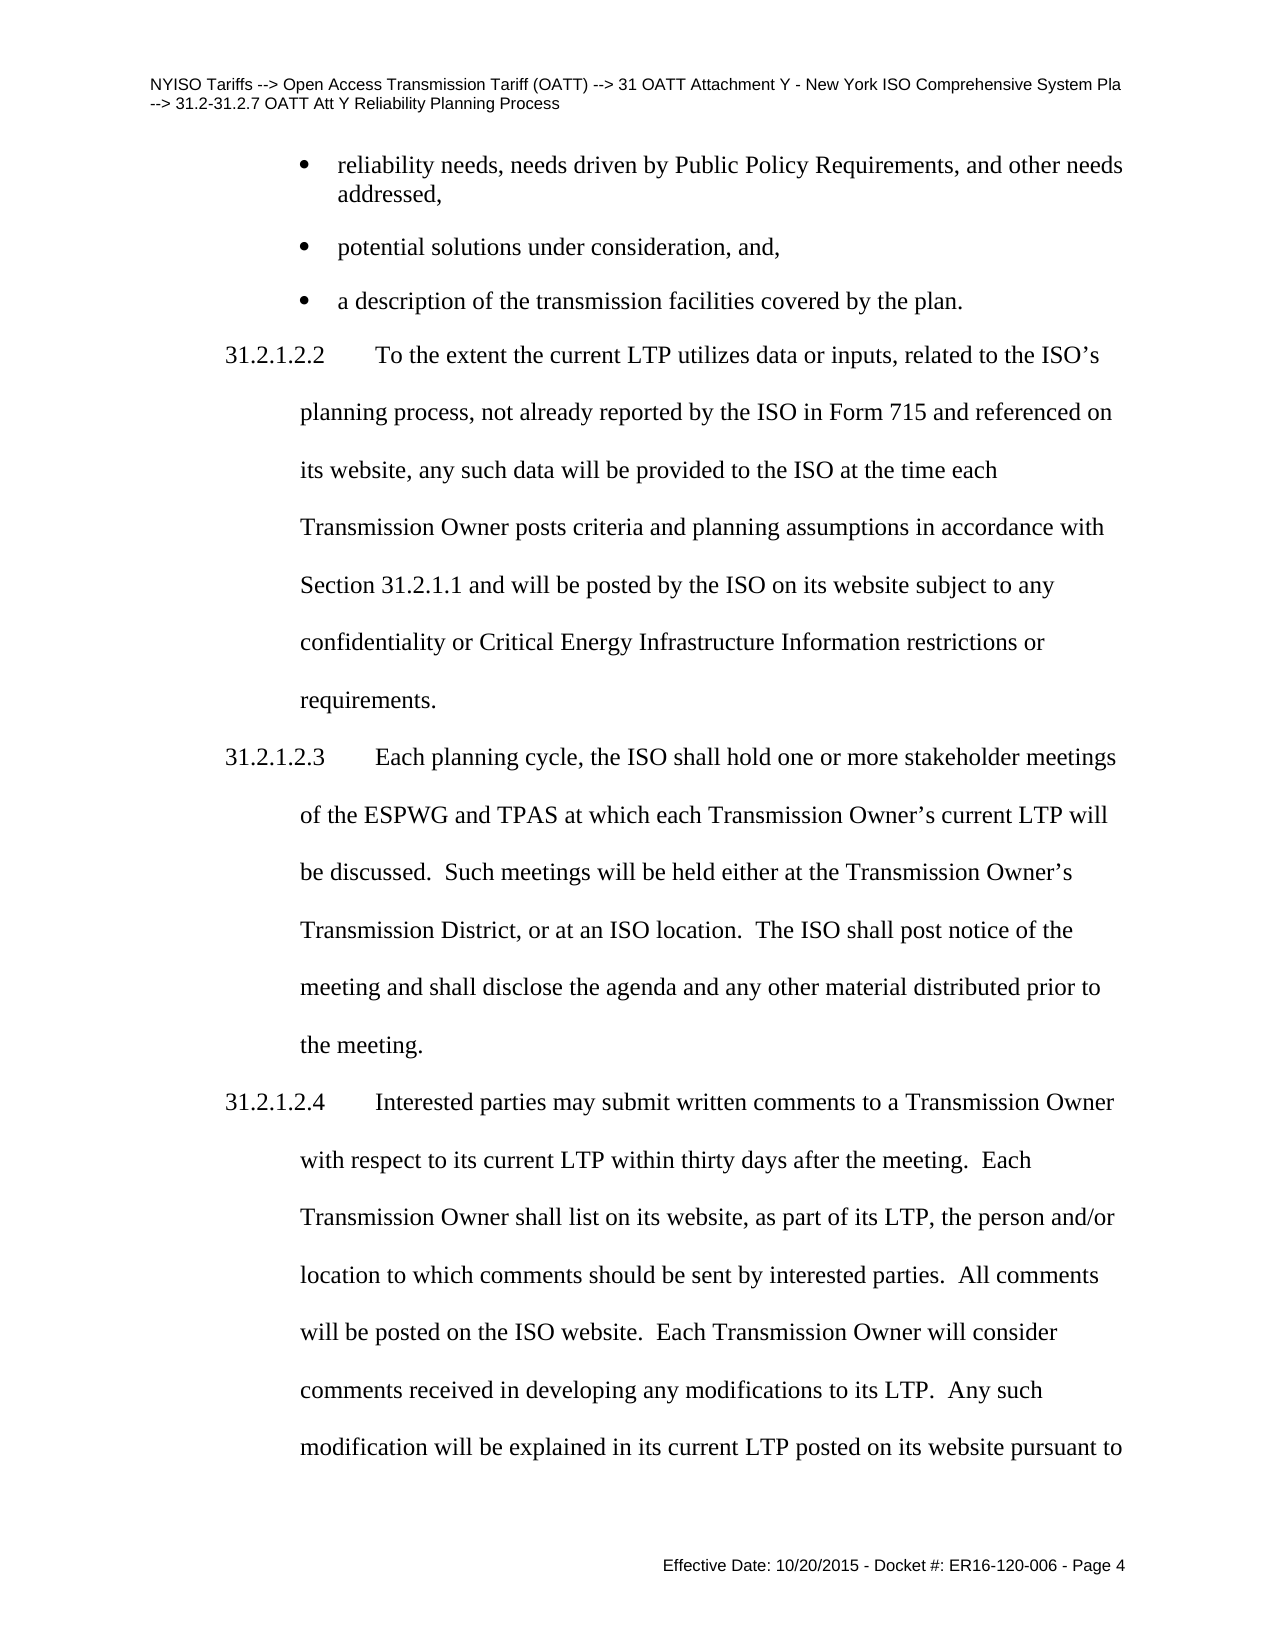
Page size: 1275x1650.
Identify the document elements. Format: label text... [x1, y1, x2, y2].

text potential solutions under consideration, and, [300, 232, 1125, 261]
text reliability needs, needs driven by Public Policy Requirements, and other needs addressed, [300, 150, 1125, 207]
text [225, 1087, 1125, 1461]
text a description of the transmission facilities covered by the plan. [300, 286, 1125, 315]
text 31.2.1.2.2 To the extent the current LTP utilizes data or inputs, related to the ISO’s planning process, not already reported by the ISO in Form 715 and referenced on its website, any such data will be provided to the ISO at the time each Transmission Owner posts criteria and planning assumptions in accordance with Section 31.2.1.1 and will be posted by the ISO on its website subject to any confidentiality or Critical Energy Infrastructure Information restrictions or requirements. [225, 340, 1125, 714]
text 31.2.1.2.3 Each planning cycle, the ISO shall hold one or more stakeholder meetings of the ESPWG and TPAS at which each Transmission Owner’s current LTP will be discussed. Such meetings will be held either at the Transmission Owner’s Transmission District, or at an ISO location. The ISO shall post notice of the meeting and shall disclose the agenda and any other material distributed prior to the meeting. [225, 742, 1125, 1059]
